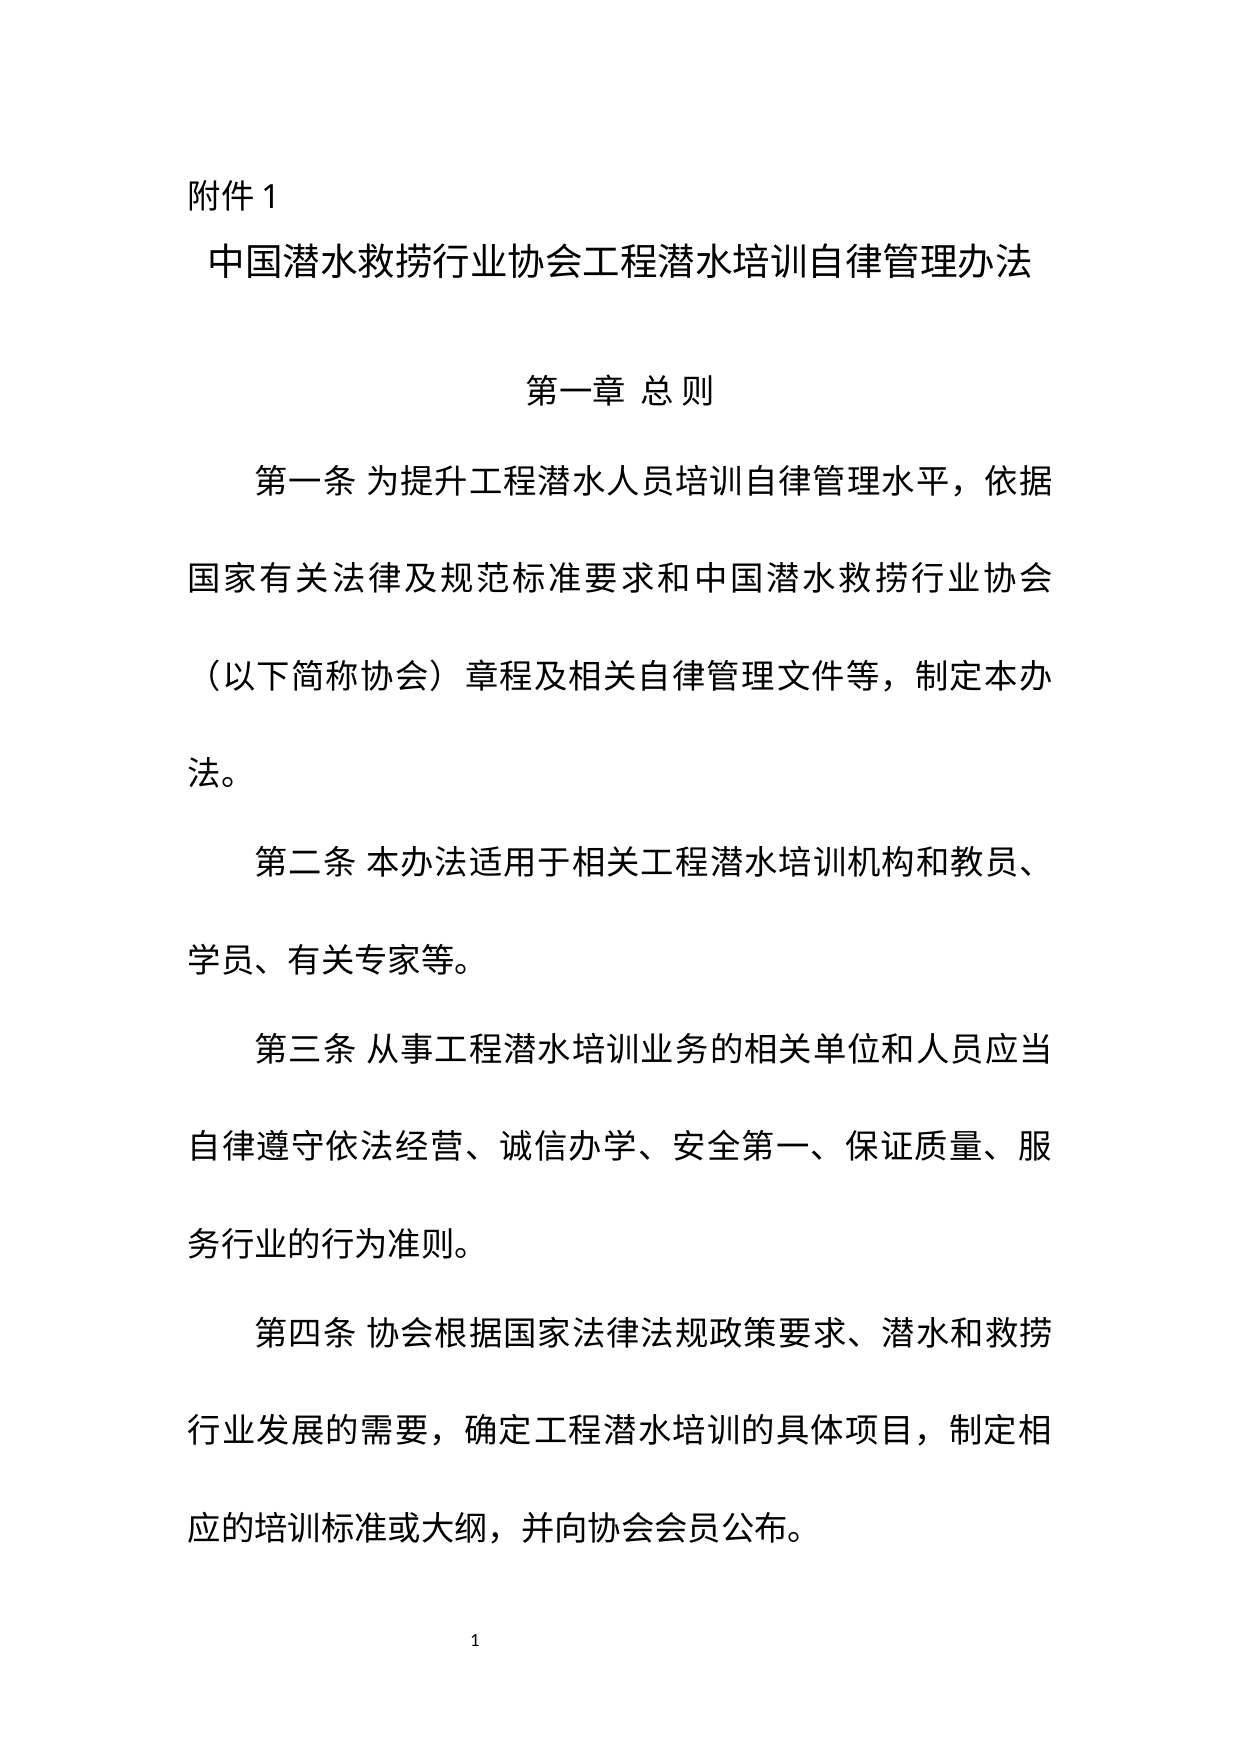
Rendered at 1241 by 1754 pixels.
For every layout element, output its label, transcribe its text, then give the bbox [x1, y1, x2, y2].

list 第一章 总 则 [187, 357, 1053, 422]
text 附件1 [187, 162, 1053, 227]
text 第四条 协会根据国家法律法规政策要求、潜水和救捞行业发展的需要，确定工程潜水培训的具体项目，制定相应的培训标准或大纲，并向协会会员公布。 [187, 1298, 1053, 1558]
text 中国潜水救捞行业协会工程潜水培训自律管理办法 [187, 227, 1053, 292]
text 第三条 从事工程潜水培训业务的相关单位和人员应当自律遵守依法经营、诚信办学、安全第一、保证质量、服务行业的行为准则。 [187, 1014, 1053, 1274]
text 第一条 为提升工程潜水人员培训自律管理水平，依据国家有关法律及规范标准要求和中国潜水救捞行业协会（以下简称协会）章程及相关自律管理文件等，制定本办法。 [187, 446, 1053, 803]
text 第二条 本办法适用于相关工程潜水培训机构和教员、学员、有关专家等。 [187, 828, 1053, 990]
